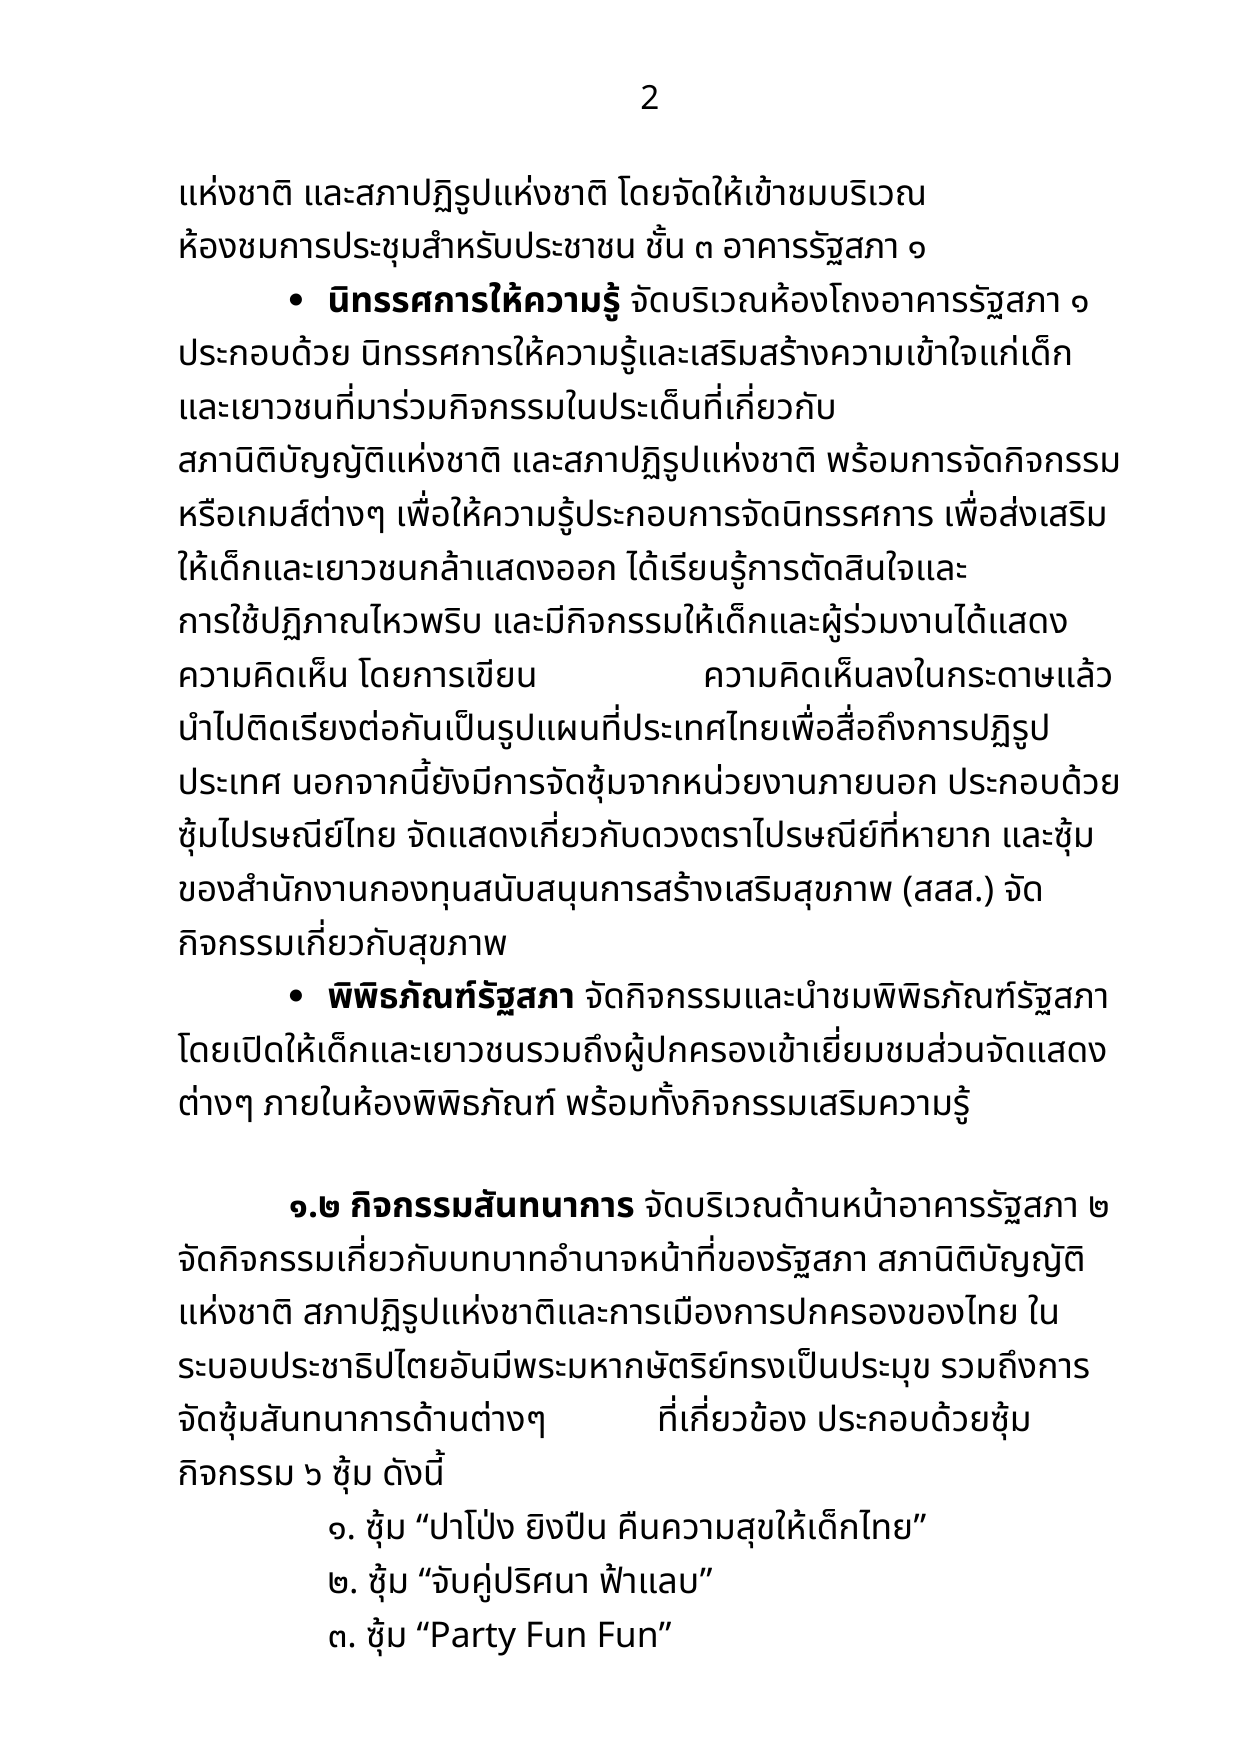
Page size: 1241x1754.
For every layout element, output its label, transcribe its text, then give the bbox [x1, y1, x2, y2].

list พิพิธภัณฑ์รัฐสภา จัดกิจกรรมและนำชมพิพิธภัณฑ์รัฐสภา โดยเปิดให้เด็กและเยาวชนรวมถึงผู้ปกครองเข้าเยี่ยมชมส่วนจัดแสดงต่างๆ ภายในห้องพิพิธภัณฑ์ พร้อมทั้งกิจกรรมเสริมความรู้ [177, 971, 1122, 1132]
text ๑. ซุ้ม “ปาโป่ง ยิงปืน คืนความสุขให้เด็กไทย” [177, 1501, 1122, 1555]
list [177, 167, 1122, 274]
text ๑.๒ กิจกรรมสันทนาการ จัดบริเวณด้านหน้าอาคารรัฐสภา ๒ จัดกิจกรรมเกี่ยวกับบทบาทอำนาจหน้าที่ของรัฐสภา สภานิติบัญญัติแห่งชาติ สภาปฏิรูปแห่งชาติและการเมืองการปกครองของไทย ในระบอบประชาธิปไตยอันมีพระมหากษัตริย์ทรงเป็นประมุข รวมถึงการจัดซุ้มสันทนาการด้านต่างๆ ที่เกี่ยวข้อง ประกอบด้วยซุ้มกิจกรรม ๖ ซุ้ม ดังนี้ [177, 1180, 1122, 1501]
list นิทรรศการให้ความรู้ จัดบริเวณห้องโถงอาคารรัฐสภา ๑ ประกอบด้วย นิทรรศการให้ความรู้และเสริมสร้างความเข้าใจแก่เด็กและเยาวชนที่มาร่วมกิจกรรมในประเด็นที่เกี่ยวกับ สภานิติบัญญัติแห่งชาติ และสภาปฏิรูปแห่งชาติ พร้อมการจัดกิจกรรมหรือเกมส์ต่างๆ เพื่อให้ความรู้ประกอบการจัดนิทรรศการ เพื่อส่งเสริมให้เด็กและเยาวชนกล้าแสดงออก ได้เรียนรู้การตัดสินใจและ การใช้ปฏิภาณไหวพริบ และมีกิจกรรมให้เด็กและผู้ร่วมงานได้แสดงความคิดเห็น โดยการเขียน ความคิดเห็นลงในกระดาษแล้วนำไปติดเรียงต่อกันเป็นรูปแผนที่ประเทศไทยเพื่อสื่อถึงการปฏิรูปประเทศ นอกจากนี้ยังมีการจัดซุ้มจากหน่วยงานภายนอก ประกอบด้วย ซุ้มไปรษณีย์ไทย จัดแสดงเกี่ยวกับดวงตราไปรษณีย์ที่หายาก และซุ้มของสำนักงานกองทุนสนับสนุนการสร้างเสริมสุขภาพ (สสส.) จัดกิจกรรมเกี่ยวกับสุขภาพ [177, 274, 1122, 971]
text ๓. ซุ้ม “Party Fun Fun” [177, 1609, 1122, 1663]
text ๒. ซุ้ม “จับคู่ปริศนา ฟ้าแลบ” [177, 1555, 1122, 1609]
